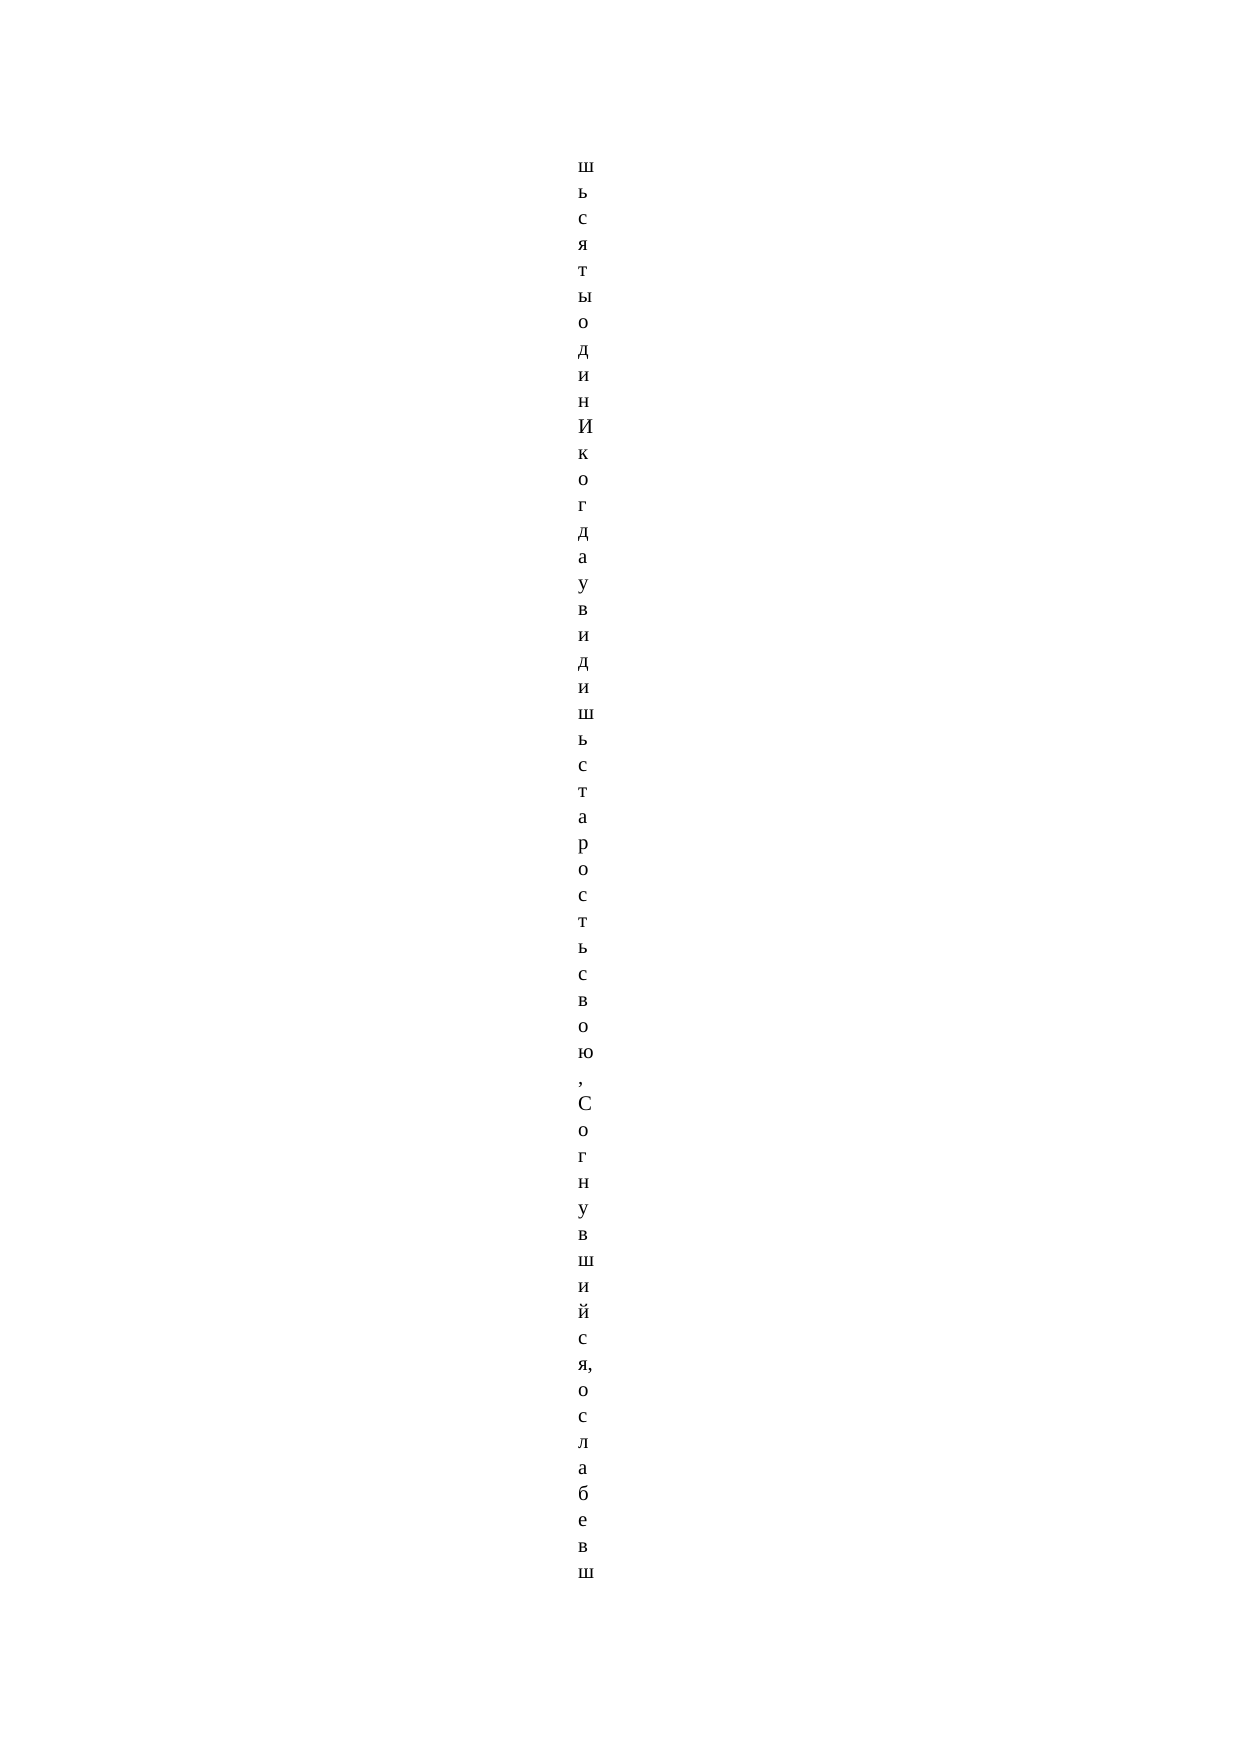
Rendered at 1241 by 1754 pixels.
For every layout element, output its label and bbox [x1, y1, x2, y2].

text [578, 1089, 596, 1584]
text [578, 152, 596, 1089]
